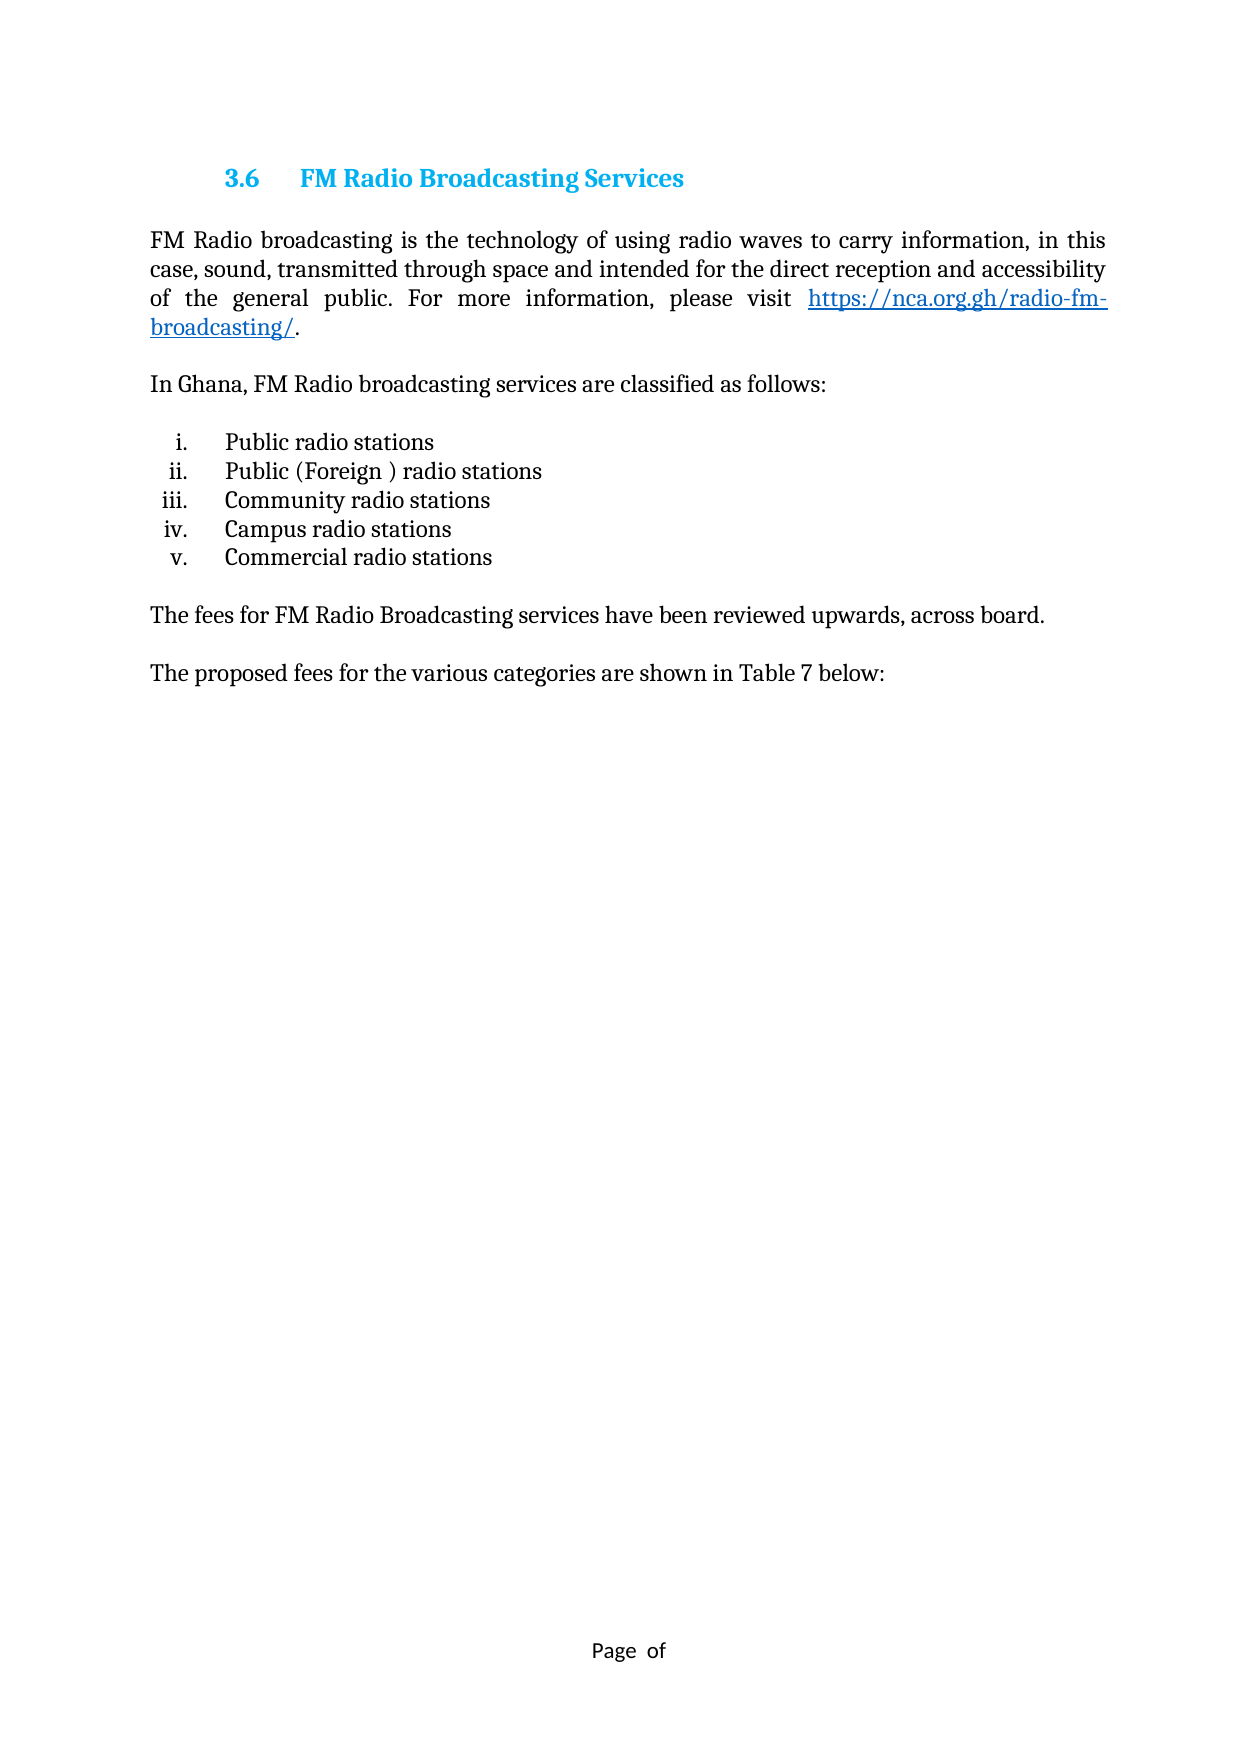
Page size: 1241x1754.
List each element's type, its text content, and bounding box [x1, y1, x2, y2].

text In Ghana, FM Radio broadcasting services are classified as follows: [150, 370, 1107, 399]
list Public (Foreign ) radio stations [187, 457, 1107, 486]
subtitle FM Radio Broadcasting Services [225, 163, 1107, 195]
list Public radio stations [187, 428, 1107, 457]
list Campus radio stations [187, 514, 1107, 543]
list Community radio stations [187, 486, 1107, 514]
list Commercial radio stations [187, 543, 1107, 572]
text The proposed fees for the various categories are shown in Table 7 below: [150, 659, 1107, 688]
text The fees for FM Radio Broadcasting services have been reviewed upwards, across board. [150, 601, 1107, 630]
text FM Radio broadcasting is the technology of using radio waves to carry information, in this case, sound, transmitted through space and intended for the direct reception and accessibility of the general public. For more information, please visit https://nca.org.gh/radio-fm-broadcasting/. [150, 226, 1107, 341]
